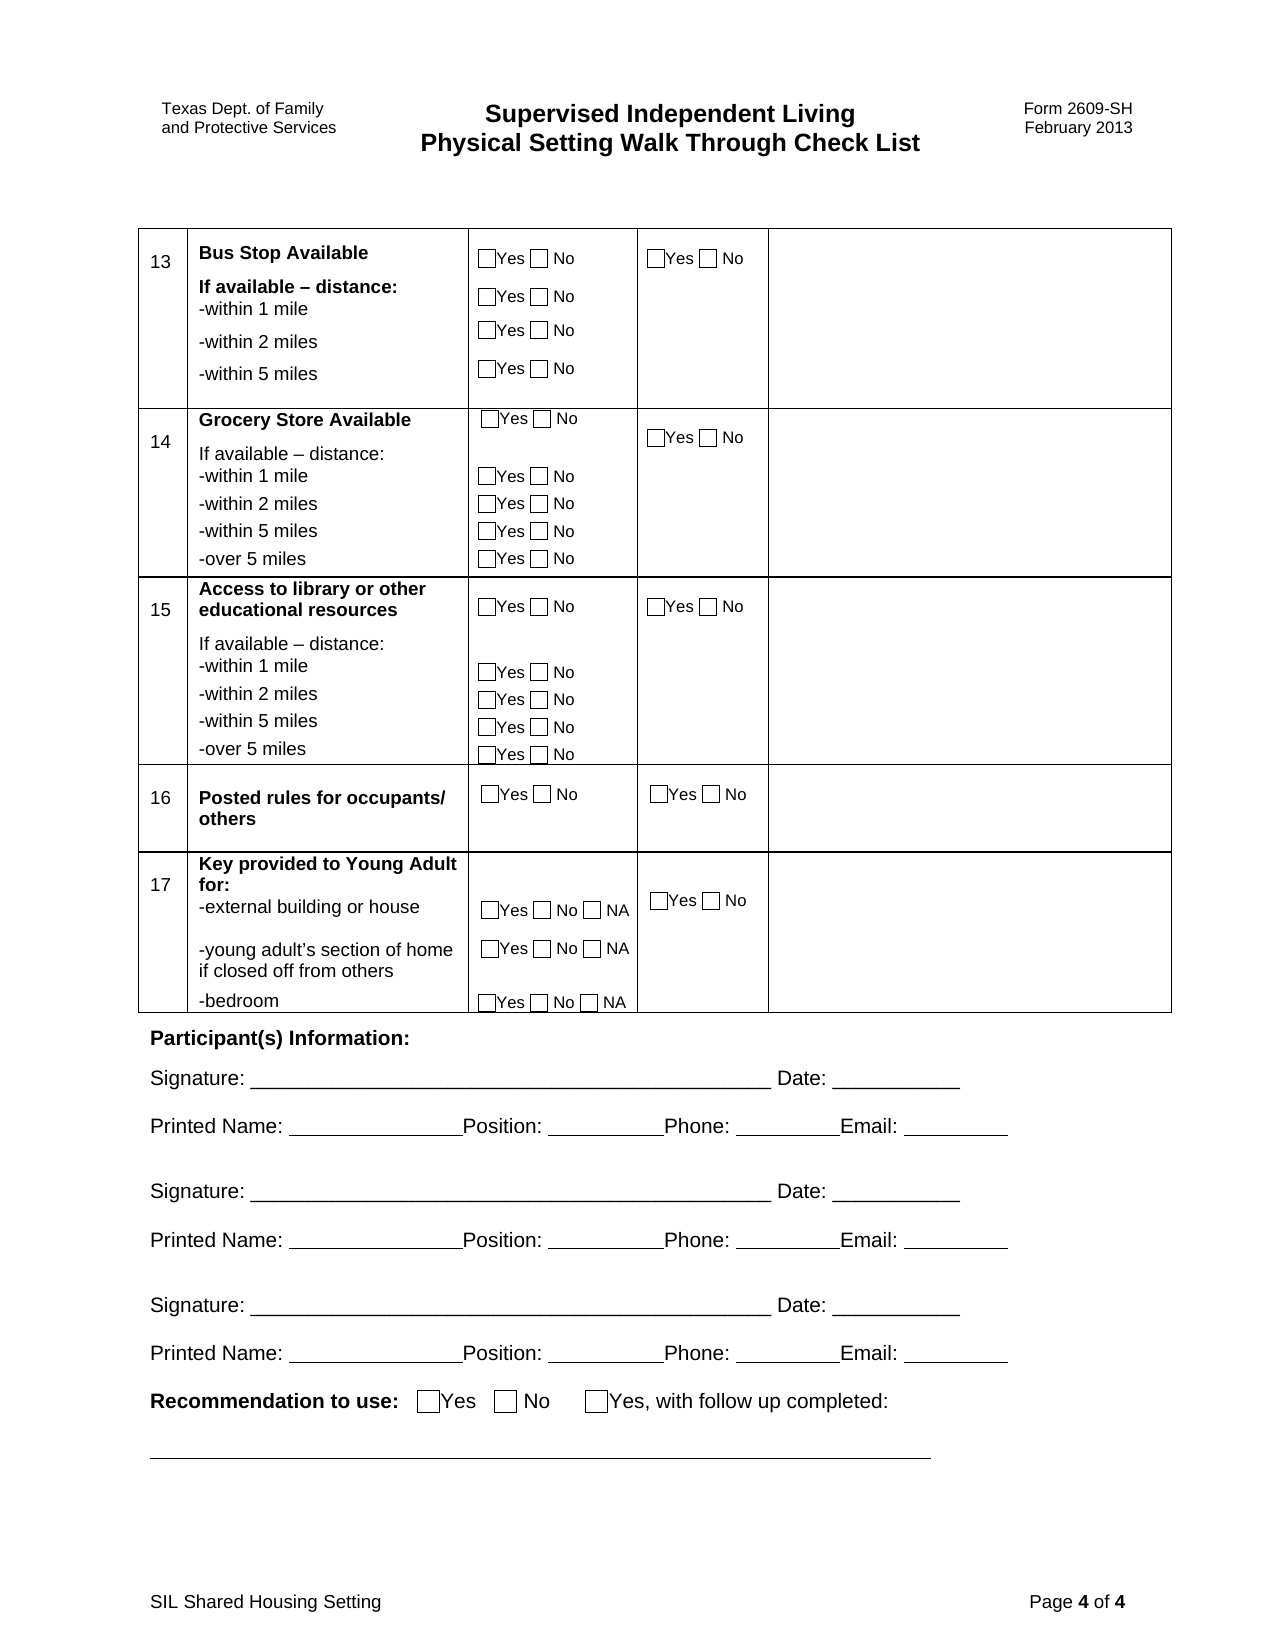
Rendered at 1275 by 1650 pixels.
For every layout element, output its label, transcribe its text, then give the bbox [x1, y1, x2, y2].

table_cell Yes No Yes No Yes No Yes No Yes No [469, 409, 637, 576]
table_cell Yes No [469, 765, 637, 851]
table_cell Yes No [638, 765, 768, 851]
table_cell [769, 409, 1171, 576]
text Recommendation to use: Yes No Yes, with follow up completed: [150, 1389, 1125, 1413]
table_cell Yes No [638, 578, 768, 764]
text Signature: _____________________________________________ Date: ___________ [150, 1292, 1125, 1316]
table_cell 13 [139, 229, 187, 408]
table_cell [769, 765, 1171, 851]
text Printed Name: Position: Phone: Email: [150, 1227, 1125, 1251]
table_cell [769, 229, 1171, 408]
table_cell Yes No [638, 409, 768, 576]
table_cell [769, 578, 1171, 764]
table_cell Posted rules for occupants/ others [188, 765, 468, 851]
table_cell 14 [139, 409, 187, 576]
text Printed Name: Position: Phone: Email: [150, 1114, 1125, 1138]
table_cell 17 [139, 853, 187, 1012]
table_cell [769, 853, 1171, 1012]
text Signature: _____________________________________________ Date: ___________ [150, 1179, 1125, 1203]
table_cell Yes No Yes No Yes No Yes No Yes No [469, 578, 637, 764]
table_cell Key provided to Young Adult for: -external building or house -young adult’s section of home if closed off from others -bedroom [188, 853, 468, 1012]
table_cell Yes No NA Yes No NA Yes No NA [469, 853, 637, 1012]
table_cell Bus Stop Available If available – distance: -within 1 mile -within 2 miles -within 5 miles [188, 229, 468, 408]
table_cell Yes No Yes No Yes No Yes No [469, 229, 637, 408]
text Printed Name: Position: Phone: Email: [150, 1341, 1125, 1365]
table_cell Yes No [638, 229, 768, 408]
text Signature: _____________________________________________ Date: ___________ [150, 1066, 1125, 1090]
table_cell Yes No [638, 853, 768, 1012]
table_cell Grocery Store Available If available – distance: -within 1 mile -within 2 miles -within 5 miles -over 5 miles [188, 409, 468, 576]
table_cell 15 [139, 578, 187, 764]
table_cell Access to library or other educational resources If available – distance: -within 1 mile -within 2 miles -within 5 miles -over 5 miles [188, 578, 468, 764]
table_cell 16 [139, 765, 187, 851]
text Participant(s) Information: [150, 1026, 1125, 1050]
